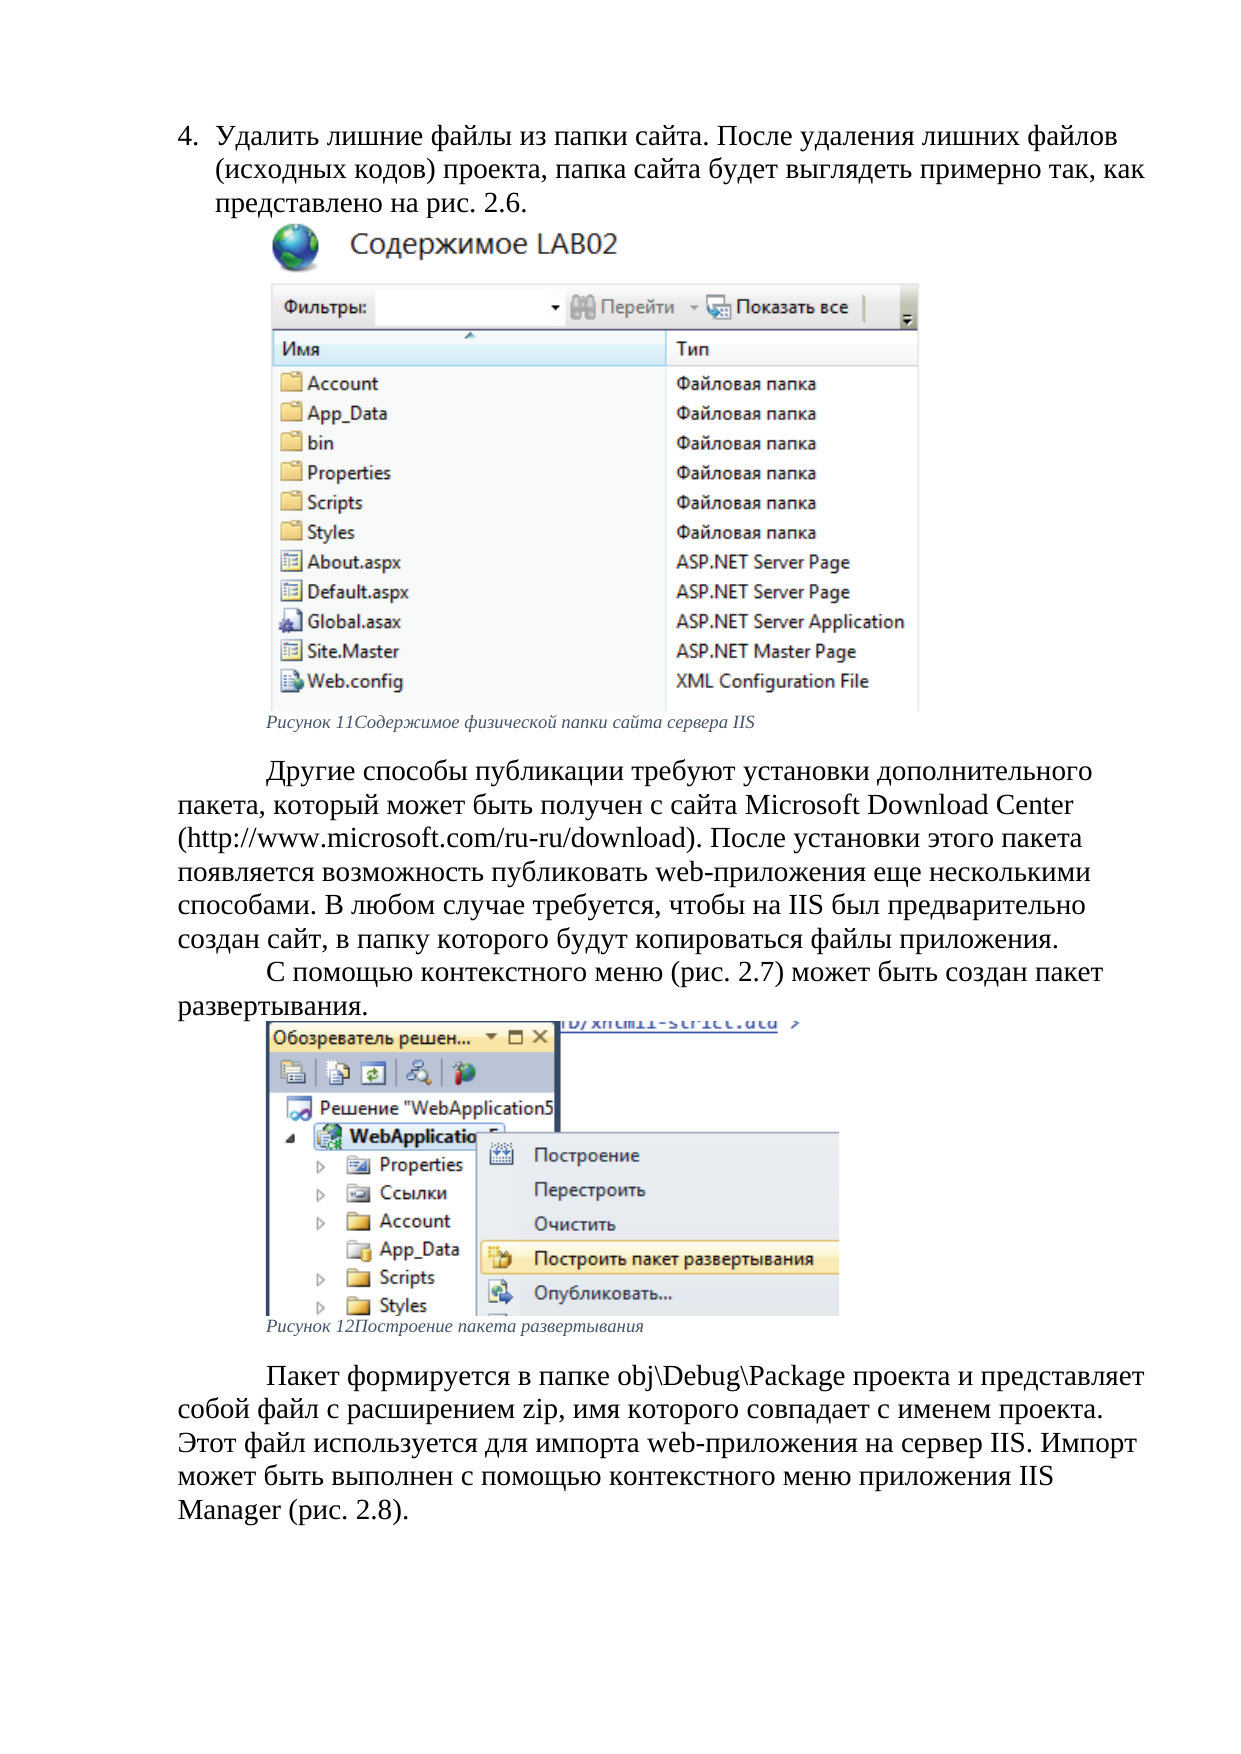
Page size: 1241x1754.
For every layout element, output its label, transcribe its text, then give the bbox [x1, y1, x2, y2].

list Удалить лишние файлы из папки сайта. После удаления лишних файлов (исходных кодов) проекта, папка сайта будет выглядеть примерно так, как представлено на рис. 2.6. [177, 118, 1152, 219]
text Рисунок 11Содержимое физической папки сайта сервера IIS [177, 711, 1152, 732]
text Рисунок 12Построение пакета развертывания [177, 1315, 1152, 1337]
text С помощью контекстного меню (рис. 2.7) может быть создан пакет развертывания. [177, 954, 1152, 1022]
text Другие способы публикации требуют установки дополнительного пакета, который может быть получен с сайта Microsoft Download Center (http://www.microsoft.com/ru-ru/download). После установки этого пакета появляется возможность публиковать web-приложения еще несколькими способами. В любом случае требуется, чтобы на IIS был предварительно создан сайт, в папку которого будут копироваться файлы приложения. [177, 753, 1152, 954]
text Пакет формируется в папке obj\Debug\Package проекта и представляет собой файл с расширением zip, имя которого совпадает с именем проекта. Этот файл используется для импорта web-приложения на сервер IIS. Импорт может быть выполнен с помощью контекстного меню приложения IIS Manager (рис. 2.8). [177, 1358, 1152, 1526]
